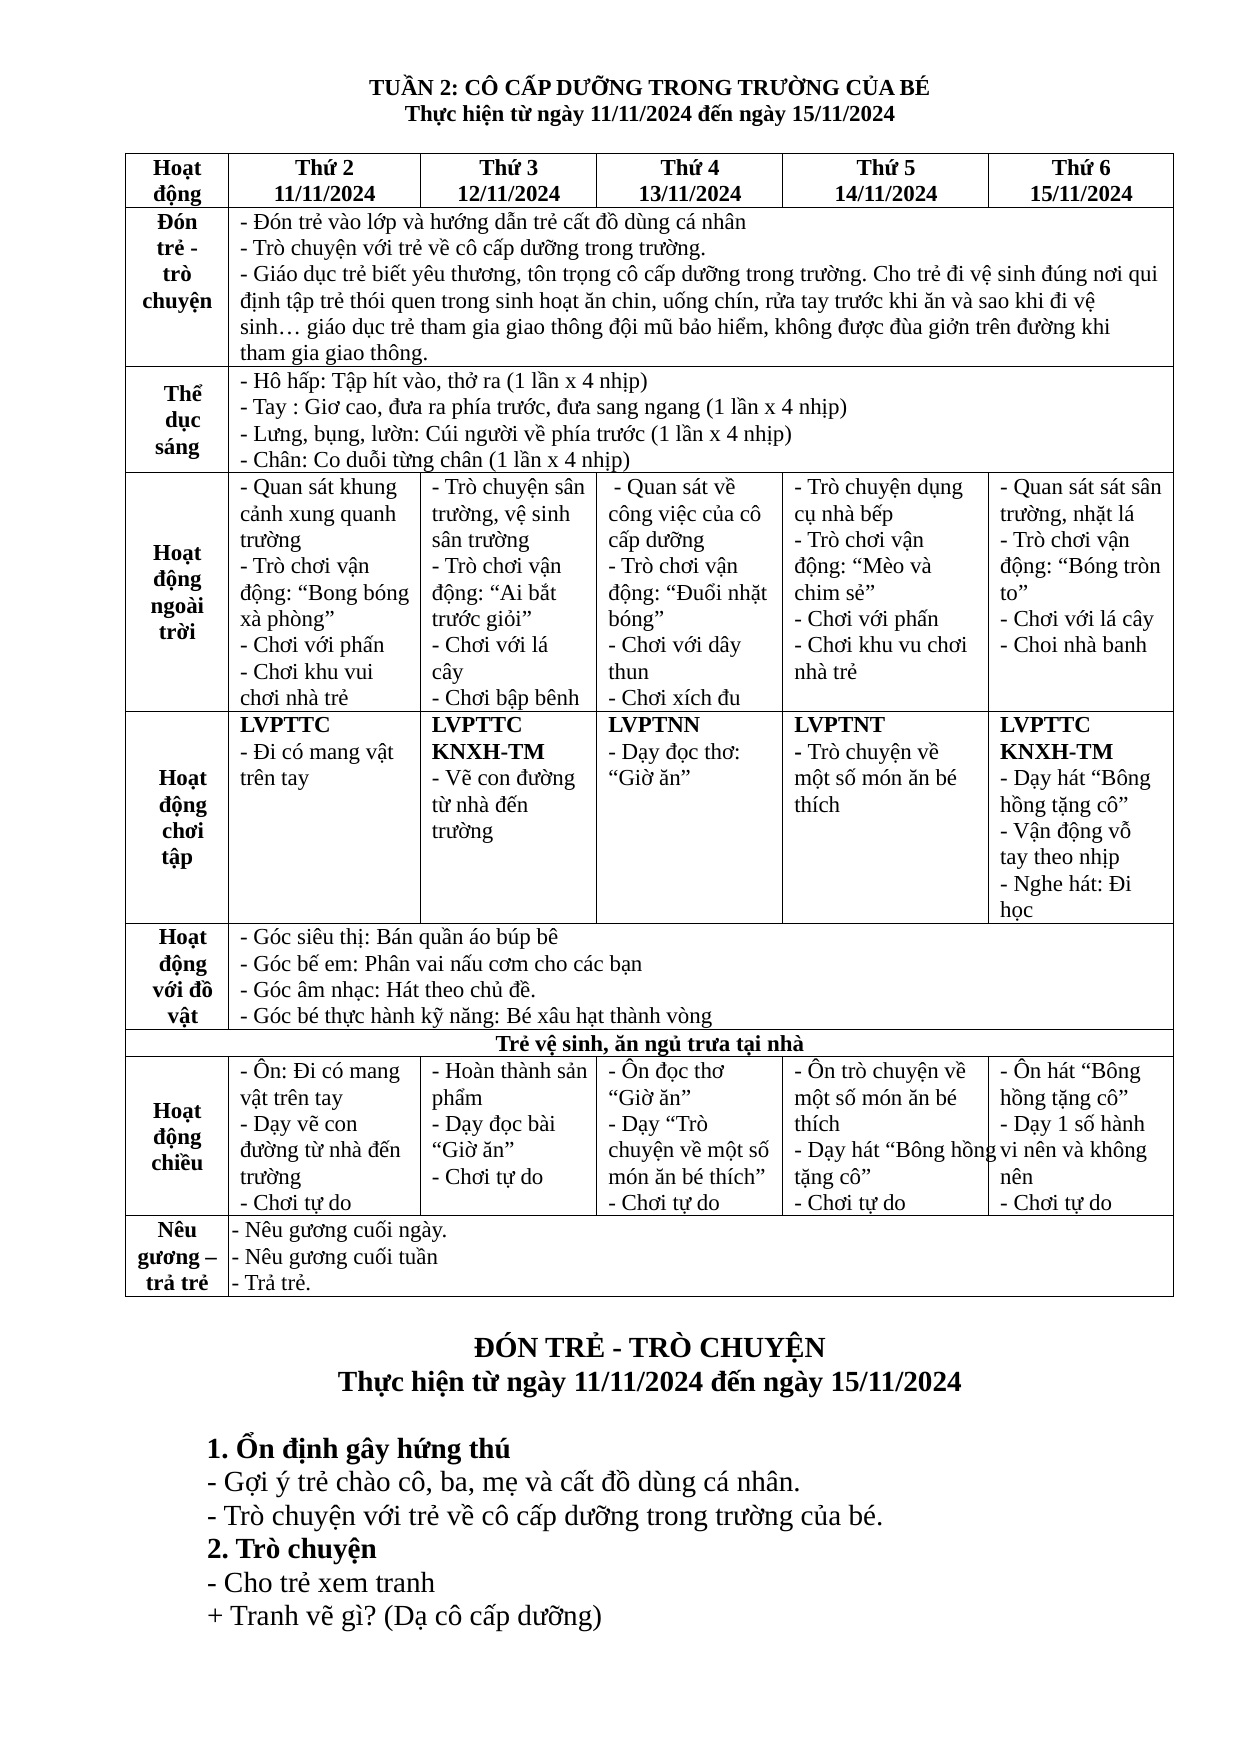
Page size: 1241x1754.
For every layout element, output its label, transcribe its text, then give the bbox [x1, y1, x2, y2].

text TUẦN 2: CÔ CẤP DƯỠNG TRONG TRƯỜNG CỦA BÉ [177, 74, 1122, 100]
table_cell Đón trẻ - trò chuyện [126, 208, 228, 366]
table_cell LVPTTC KNXH-TM - Vẽ con đường từ nhà đến trường [421, 712, 596, 922]
table_cell - Hoàn thành sản phẩm - Dạy đọc bài “Giờ ăn” - Chơi tự do [421, 1057, 596, 1215]
table_cell Hoạt động với đồ vật [126, 924, 228, 1029]
table_cell Hoạt động chiều [126, 1057, 228, 1215]
table_cell - Trò chuyện dụng cụ nhà bếp - Trò chơi vận động: “Mèo và chim sẻ” - Chơi với phấn - Chơi khu vu chơi nhà trẻ [783, 473, 988, 711]
table_cell LVPTTC - Đi có mang vật trên tay [229, 712, 420, 922]
text 1. Ổn định gây hứng thú [177, 1431, 1122, 1464]
table_header Hoạt động [126, 154, 228, 207]
table_cell - Ôn hát “Bông hồng tặng cô” - Dạy 1 số hành vi nên và không nên - Chơi tự do [989, 1057, 1173, 1215]
table_cell - Ôn: Đi có mang vật trên tay - Dạy vẽ con đường từ nhà đến trường - Chơi tự do [229, 1057, 420, 1215]
text ĐÓN TRẺ - TRÒ CHUYỆN [177, 1330, 1122, 1364]
text Thực hiện từ ngày 11/11/2024 đến ngày 15/11/2024 [177, 100, 1122, 127]
table_header Thứ 4 13/11/2024 [597, 154, 782, 207]
table_header Thứ 3 12/11/2024 [421, 154, 596, 207]
text - Cho trẻ xem tranh [177, 1565, 1122, 1598]
text + Tranh vẽ gì? (Dạ cô cấp dưỡng) [177, 1598, 1122, 1632]
table_cell LVPTNN - Dạy đọc thơ: “Giờ ăn” [597, 712, 782, 922]
table_cell - Trò chuyện sân trường, vệ sinh sân trường - Trò chơi vận động: “Ai bắt trước giỏi” - Chơi với lá cây - Chơi bập bênh [421, 473, 596, 711]
table_cell - Đón trẻ vào lớp và hướng dẫn trẻ cất đồ dùng cá nhân - Trò chuyện với trẻ về cô cấp dưỡng trong trường. - Giáo dục trẻ biết yêu thương, tôn trọng cô cấp dưỡng trong trường. Cho trẻ đi vệ sinh đúng nơi qui định tập trẻ thói quen trong sinh hoạt ăn chin, uống chín, rửa tay trước khi ăn và sao khi đi vệ sinh… giáo dục trẻ tham gia giao thông đội mũ bảo hiểm, không được đùa giởn trên đường khi tham gia giao thông. [229, 208, 1173, 366]
table_cell - Ôn đọc thơ “Giờ ăn” - Dạy “Trò chuyện về một số món ăn bé thích” - Chơi tự do [597, 1057, 782, 1215]
text - Trò chuyện với trẻ về cô cấp dưỡng trong trường của bé. [177, 1498, 1122, 1531]
table_cell LVPTTC KNXH-TM - Dạy hát “Bông hồng tặng cô” - Vận động vỗ tay theo nhịp - Nghe hát: Đi học [989, 712, 1173, 922]
table_cell - Hô hấp: Tập hít vào, thở ra (1 lần x 4 nhịp) - Tay : Giơ cao, đưa ra phía trước, đưa sang ngang (1 lần x 4 nhịp) - Lưng, bụng, lườn: Cúi người về phía trước (1 lần x 4 nhịp) - Chân: Co duỗi từng chân (1 lần x 4 nhịp) [229, 367, 1173, 472]
table_cell - Góc siêu thị: Bán quần áo búp bê - Góc bế em: Phân vai nấu cơm cho các bạn - Góc âm nhạc: Hát theo chủ đề. - Góc bé thực hành kỹ năng: Bé xâu hạt thành vòng [229, 924, 1173, 1029]
table_cell LVPTNT - Trò chuyện về một số món ăn bé thích [783, 712, 988, 922]
table_cell Hoạt động chơi tập [126, 712, 228, 922]
table_cell Hoạt động ngoài trời [126, 473, 228, 711]
text - Gợi ý trẻ chào cô, ba, mẹ và cất đồ dùng cá nhân. [177, 1464, 1122, 1498]
table_cell Thể dục sáng [126, 367, 228, 472]
table_cell Trẻ vệ sinh, ăn ngủ trưa tại nhà [126, 1030, 1173, 1056]
table_cell - Quan sát sát sân trường, nhặt lá - Trò chơi vận động: “Bóng tròn to” - Chơi với lá cây - Choi nhà banh [989, 473, 1173, 711]
table_header Thứ 2 11/11/2024 [229, 154, 420, 207]
table_cell Nêu gương – trả trẻ [126, 1216, 228, 1296]
table_cell - Quan sát về công việc của cô cấp dưỡng - Trò chơi vận động: “Đuổi nhặt bóng” - Chơi với dây thun - Chơi xích đu [597, 473, 782, 711]
text 2. Trò chuyện [177, 1531, 1122, 1565]
table_cell - Quan sát khung cảnh xung quanh trường - Trò chơi vận động: “Bong bóng xà phòng” - Chơi với phấn - Chơi khu vui chơi nhà trẻ [229, 473, 420, 711]
table_header Thứ 5 14/11/2024 [783, 154, 988, 207]
table_cell - Ôn trò chuyện về một số món ăn bé thích - Dạy hát “Bông hồng tặng cô” - Chơi tự do [783, 1057, 988, 1215]
table_header Thứ 6 15/11/2024 [989, 154, 1173, 207]
table_cell - Nêu gương cuối ngày. - Nêu gương cuối tuần - Trả trẻ. [229, 1216, 1173, 1296]
text Thực hiện từ ngày 11/11/2024 đến ngày 15/11/2024 [177, 1364, 1122, 1397]
